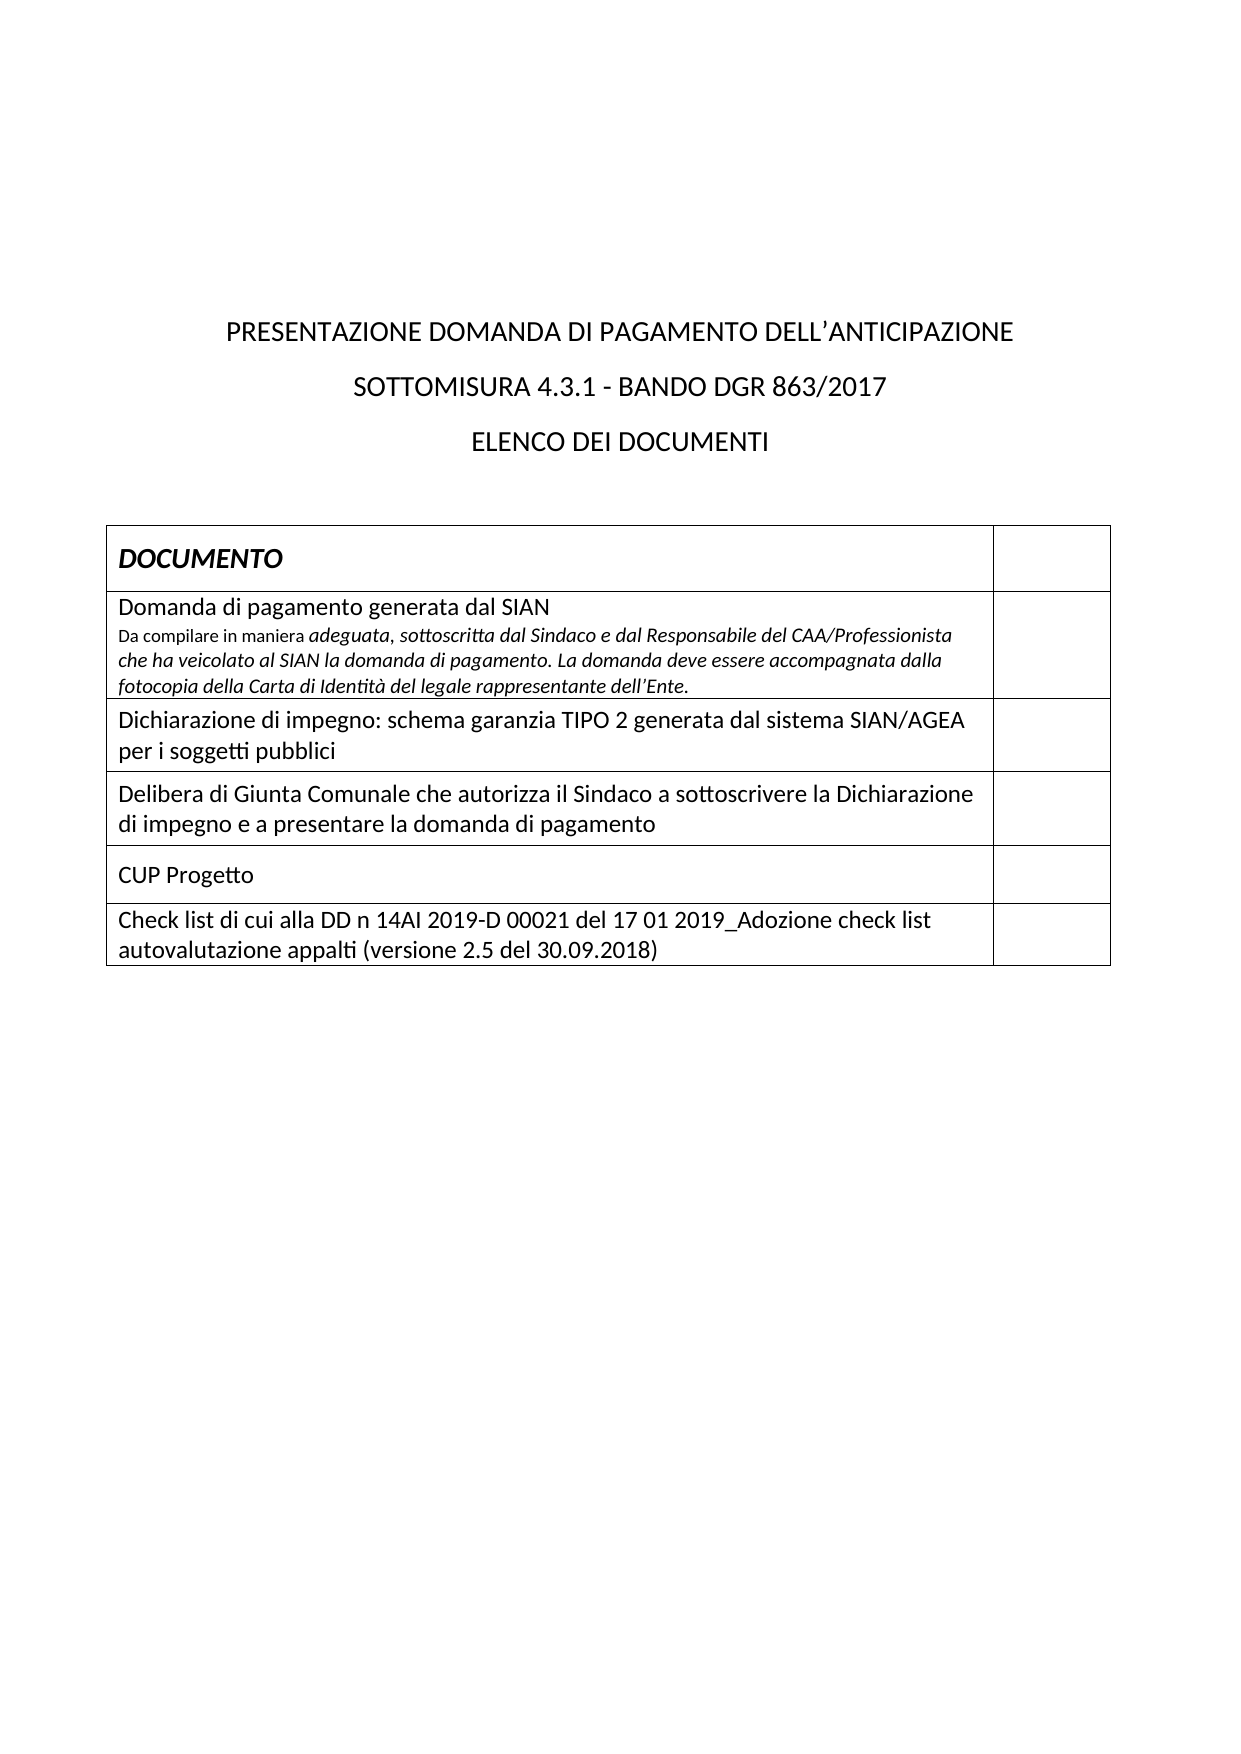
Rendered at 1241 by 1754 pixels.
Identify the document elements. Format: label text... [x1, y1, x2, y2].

table_cell Domanda di pagamento generata dal SIAN Da compilare in maniera adeguata, sottoscritta dal Sindaco e dal Responsabile del CAA/Professionista che ha veicolato al SIAN la domanda di pagamento. La domanda deve essere accompagnata dalla fotocopia della Carta di Identità del legale rappresentante dell’Ente. [107, 592, 993, 698]
table_cell [994, 846, 1110, 903]
table_cell Dichiarazione di impegno: schema garanzia TIPO 2 generata dal sistema SIAN/AGEA per i soggetti pubblici [107, 699, 993, 771]
table_cell Delibera di Giunta Comunale che autorizza il Sindaco a sottoscrivere la Dichiarazione di impegno e a presentare la domanda di pagamento [107, 772, 993, 845]
table_cell CUP Progetto [107, 846, 993, 903]
table_cell [994, 772, 1110, 845]
text PRESENTAZIONE DOMANDA DI PAGAMENTO DELL’ANTICIPAZIONE [103, 313, 1137, 348]
table_cell [994, 592, 1110, 698]
text ELENCO DEI DOCUMENTI [118, 423, 1122, 459]
table_cell Check list di cui alla DD n 14AI 2019-D 00021 del 17 01 2019_Adozione check list autovalutazione appalti (versione 2.5 del 30.09.2018) [107, 904, 993, 965]
text SOTTOMISURA 4.3.1 - BANDO DGR 863/2017 [103, 368, 1137, 404]
table_header [994, 526, 1110, 591]
table_cell [994, 904, 1110, 965]
table_header DOCUMENTO [107, 526, 993, 591]
table_cell [994, 699, 1110, 771]
